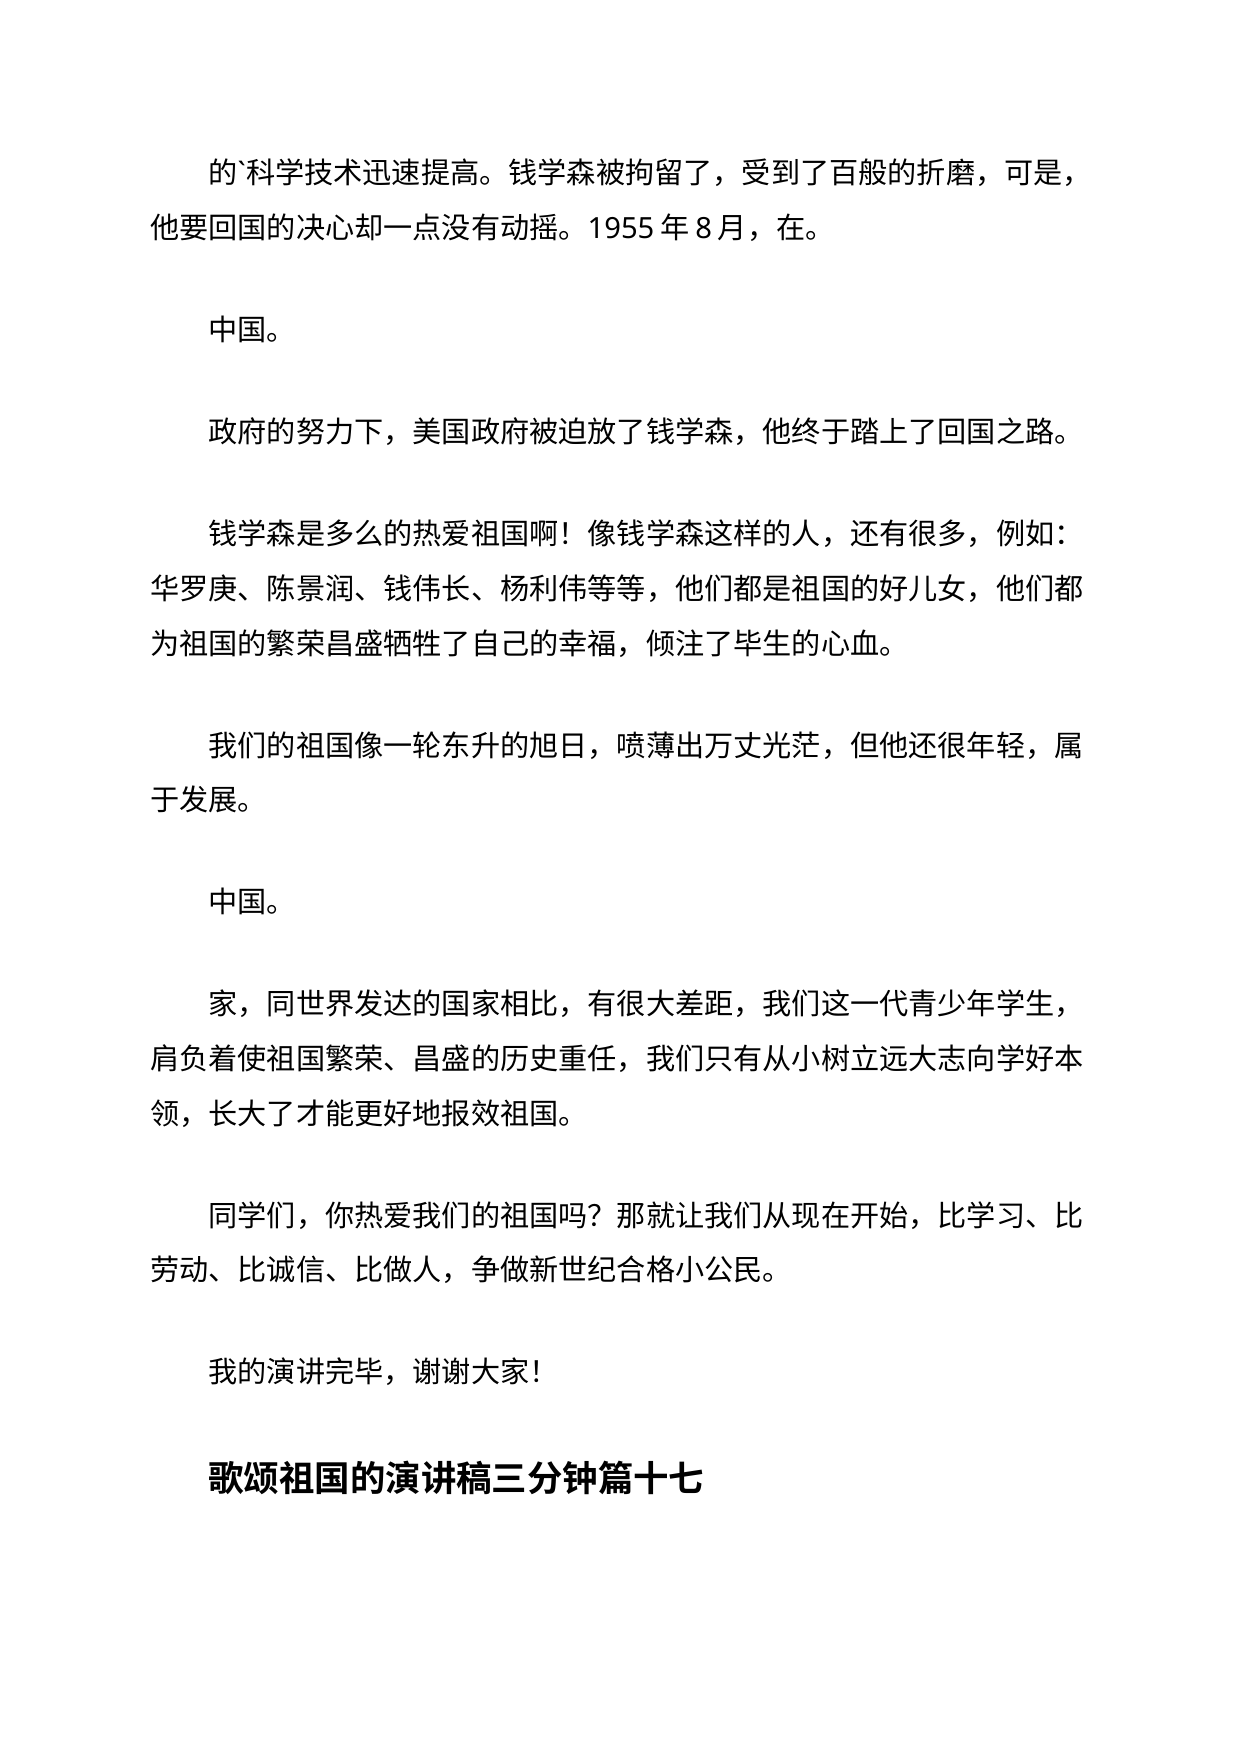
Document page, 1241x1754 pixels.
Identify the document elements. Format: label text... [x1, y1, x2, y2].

text 我们的祖国像一轮东升的旭日，喷薄出万丈光茫，但他还很年轻，属于发展。 [150, 722, 1090, 819]
text 歌颂祖国的演讲稿三分钟篇十七 [150, 1451, 1090, 1502]
text 的`科学技术迅速提高。钱学森被拘留了，受到了百般的折磨，可是，他要回国的决心却一点没有动摇。1955年8月，在。 [150, 150, 1090, 247]
text 同学们，你热爱我们的祖国吗？那就让我们从现在开始，比学习、比劳动、比诚信、比做人，争做新世纪合格小公民。 [150, 1192, 1090, 1289]
text 家，同世界发达的国家相比，有很大差距，我们这一代青少年学生，肩负着使祖国繁荣、昌盛的历史重任，我们只有从小树立远大志向学好本领，长大了才能更好地报效祖国。 [150, 981, 1090, 1133]
text 中国。 [150, 879, 1090, 921]
text 我的演讲完毕，谢谢大家！ [150, 1349, 1090, 1391]
text 政府的努力下，美国政府被迫放了钱学森，他终于踏上了回国之路。 [150, 409, 1090, 451]
text 中国。 [150, 307, 1090, 349]
text 钱学森是多么的热爱祖国啊！像钱学森这样的人，还有很多，例如：华罗庚、陈景润、钱伟长、杨利伟等等，他们都是祖国的好儿女，他们都为祖国的繁荣昌盛牺牲了自己的幸福，倾注了毕生的心血。 [150, 511, 1090, 663]
